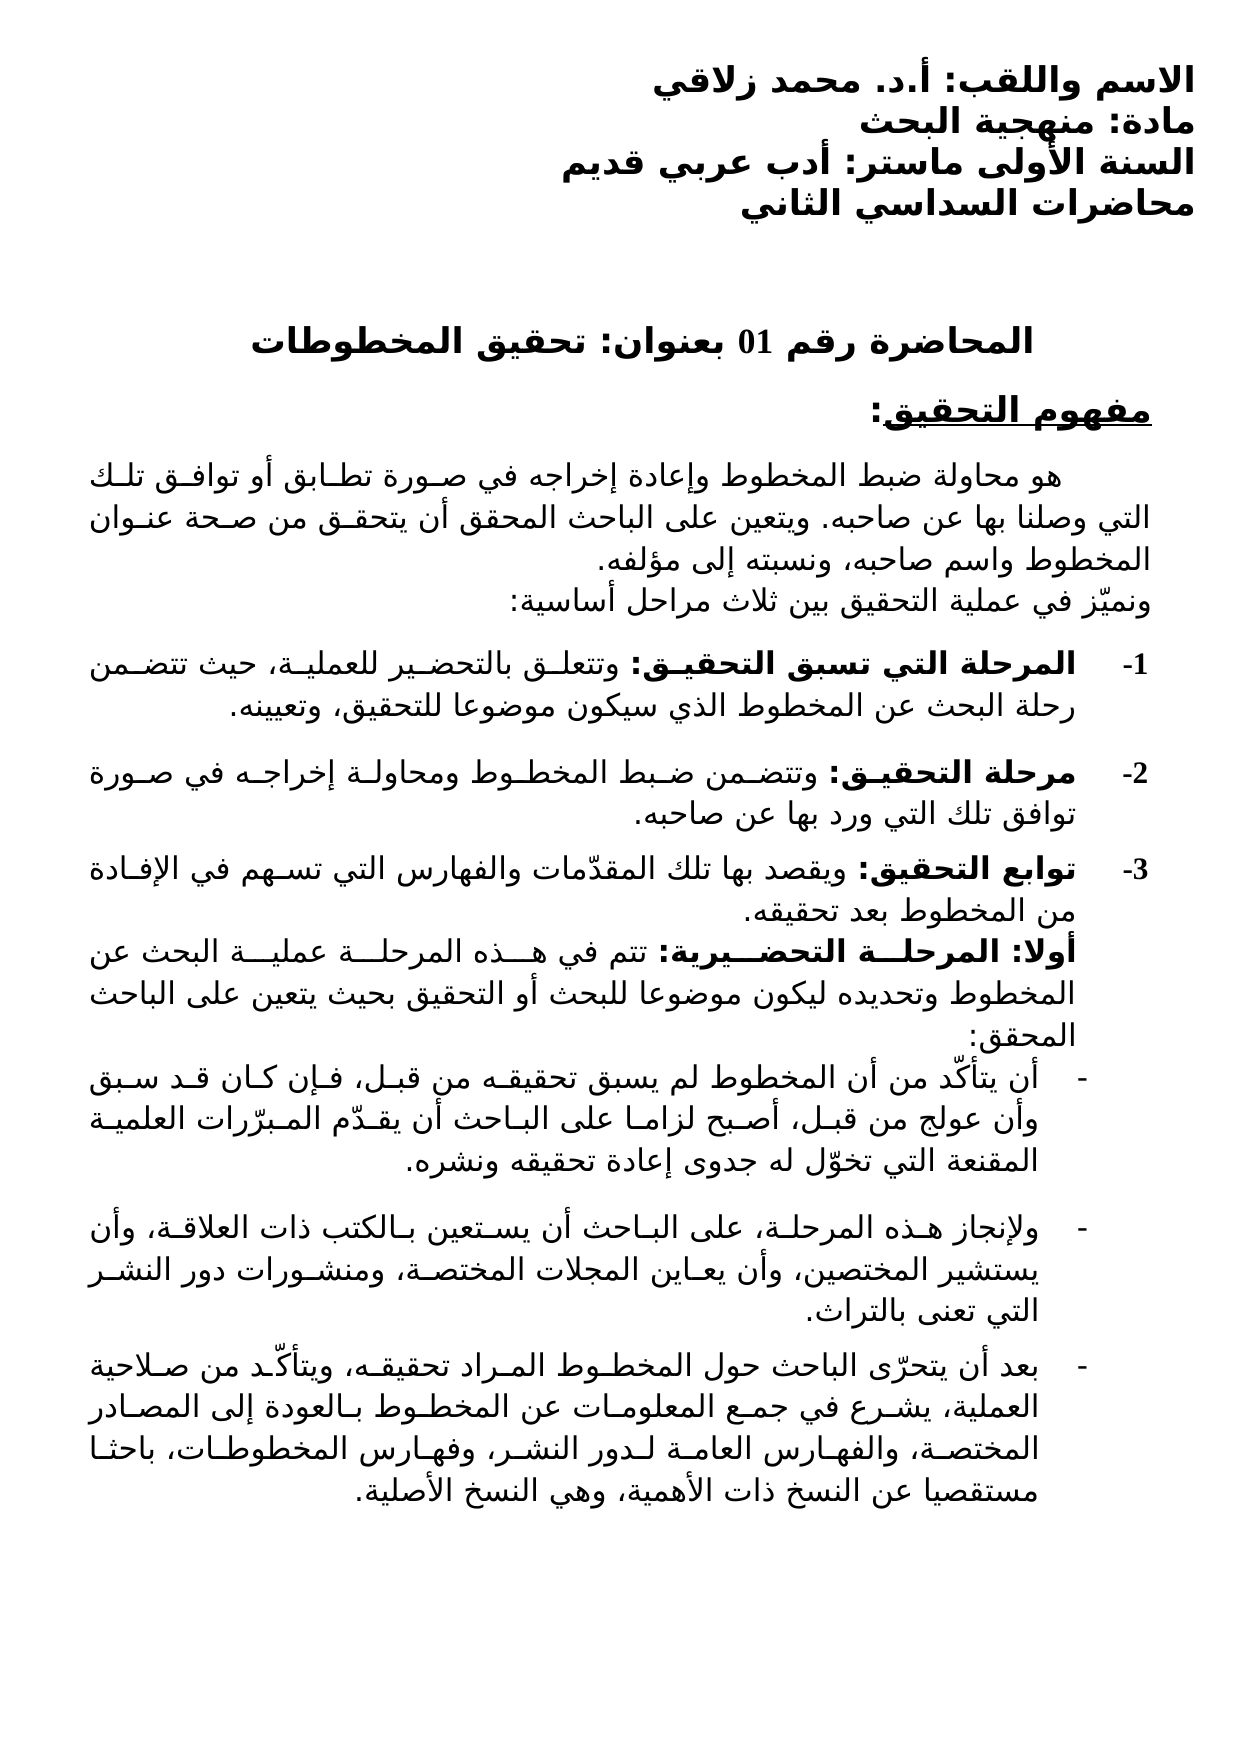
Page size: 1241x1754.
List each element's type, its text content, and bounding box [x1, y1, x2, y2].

list المرحلة التي تسبق التحقيق: وتتعلق بالتحضير للعملية، حيث تتضمن رحلة البحث عن المخطوط الذي سيكون موضوعا للتحقيق، وتعيينه. [89, 645, 1122, 723]
list مرحلة التحقيق: وتتضمن ضبط المخطوط ومحاولة إخراجه في صورة توافق تلك التي ورد بها عن صاحبه. [89, 754, 1122, 832]
text هو محاولة ضبط المخطوط وإعادة إخراجه في صورة تطابق أو توافق تلك التي وصلنا بها عن صاحبه. ويتعين على الباحث المحقق أن يتحقق من صحة عنوان المخطوط واسم صاحبه، ونسبته إلى مؤلفه. [89, 457, 1152, 577]
text مفهوم التحقيق: [89, 389, 1152, 430]
text المحاضرة رقم 01 بعنوان: تحقيق المخطوطات [89, 321, 1196, 362]
text السنة الأولى ماستر: أدب عربي قديم [89, 142, 1196, 183]
text محاضرات السداسي الثاني [89, 183, 1196, 224]
list بعد أن يتحرّى الباحث حول المخطوط المراد تحقيقه، ويتأكّد من صلاحية العملية، يشرع في جمع المعلومات عن المخطوط بالعودة إلى المصادر المختصة، والفهارس العامة لدور النشر، وفهارس المخطوطات، باحثا مستقصيا عن النسخ ذات الأهمية، وهي النسخ الأصلية. [89, 1347, 1077, 1509]
text الاسم واللقب: أ.د. محمد زلاقي [89, 59, 1196, 100]
text ونميّز في عملية التحقيق بين ثلاث مراحل أساسية: [89, 583, 1152, 619]
list توابع التحقيق: ويقصد بها تلك المقدّمات والفهارس التي تسهم في الإفادة من المخطوط بعد تحقيقه. [89, 850, 1122, 928]
list ولإنجاز هذه المرحلة، على الباحث أن يستعين بالكتب ذات العلاقة، وأن يستشير المختصين، وأن يعاين المجلات المختصة، ومنشورات دور النشر التي تعنى بالتراث. [89, 1209, 1077, 1329]
list أن يتأكّد من أن المخطوط لم يسبق تحقيقه من قبل، فإن كان قد سبق وأن عولج من قبل، أصبح لزاما على الباحث أن يقدّم المبرّرات العلمية المقنعة التي تخوّل له جدوى إعادة تحقيقه ونشره. [89, 1059, 1077, 1179]
list أولا: المرحلة التحضيرية: تتم في هذه المرحلة عملية البحث عن المخطوط وتحديده ليكون موضوعا للبحث أو التحقيق بحيث يتعين على الباحث المحقق: [89, 934, 1077, 1053]
text مادة: منهجية البحث [89, 100, 1196, 142]
